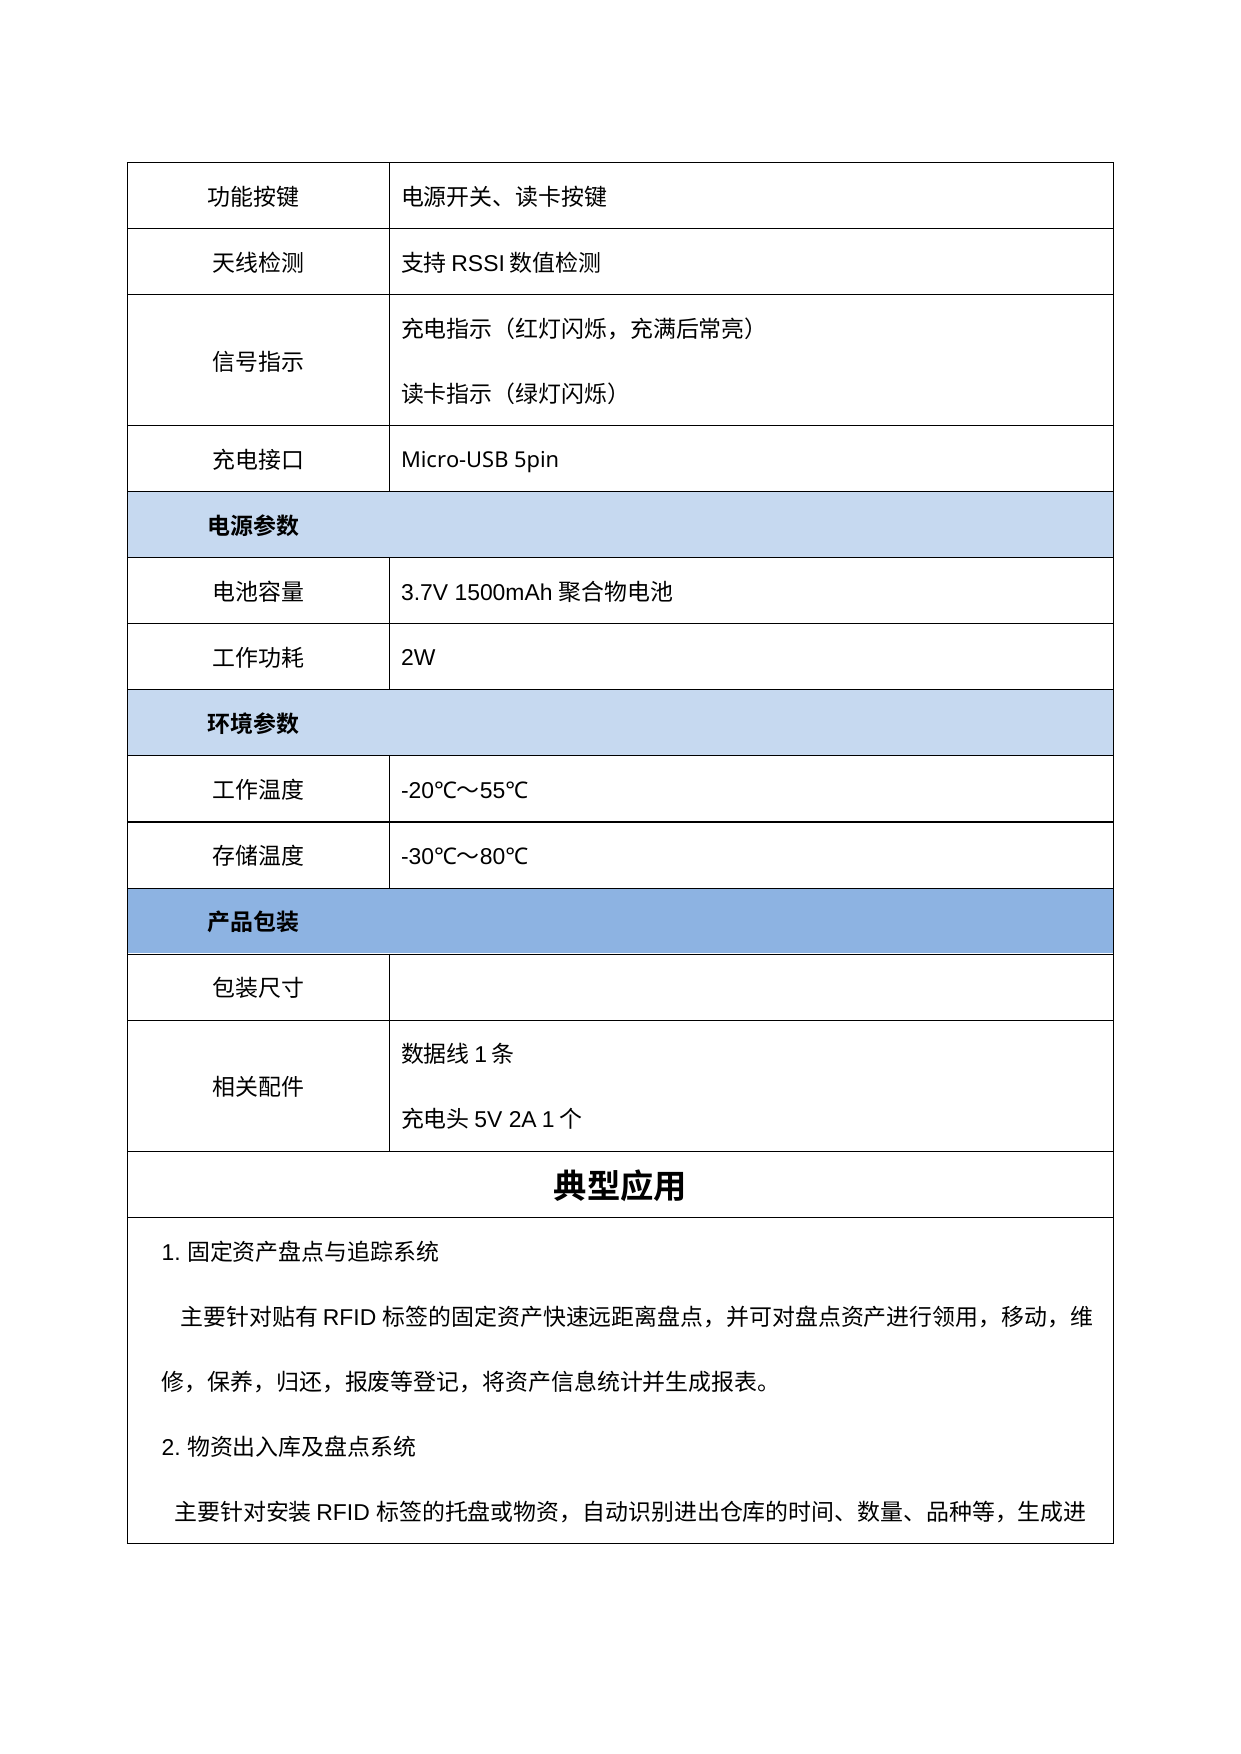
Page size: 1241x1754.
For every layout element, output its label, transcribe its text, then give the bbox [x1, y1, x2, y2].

table_cell -20℃～55℃ [390, 756, 1113, 821]
table_cell 典型应用 [128, 1152, 1113, 1217]
table_cell -30℃～80℃ [390, 823, 1113, 887]
table_cell 电源开关、读卡按键 [390, 163, 1113, 228]
table_cell 电池容量 [128, 558, 389, 623]
table_cell 环境参数 [128, 690, 1113, 755]
table_cell 工作温度 [128, 756, 389, 821]
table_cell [128, 1218, 1113, 1543]
table_cell 工作功耗 [128, 624, 389, 689]
table_cell 包装尺寸 [128, 955, 389, 1019]
table_cell 充电指示（红灯闪烁，充满后常亮） 读卡指示（绿灯闪烁） [390, 295, 1113, 425]
table_cell 数据线1条 充电头5V 2A 1个 [390, 1021, 1113, 1151]
table_cell 功能按键 [128, 163, 389, 228]
table_cell 相关配件 [128, 1021, 389, 1151]
table_cell 支持RSSI数值检测 [390, 229, 1113, 294]
table_cell 天线检测 [128, 229, 389, 294]
table_cell 信号指示 [128, 295, 389, 425]
table_cell 产品包装 [128, 889, 1113, 953]
table_cell 3.7V 1500mAh 聚合物电池 [390, 558, 1113, 623]
table_cell 电源参数 [128, 492, 1113, 557]
table_cell 存储温度 [128, 823, 389, 887]
table_cell Micro-USB 5pin [390, 426, 1113, 491]
table_cell 充电接口 [128, 426, 389, 491]
table_cell 2W [390, 624, 1113, 689]
table_cell [390, 955, 1113, 1019]
